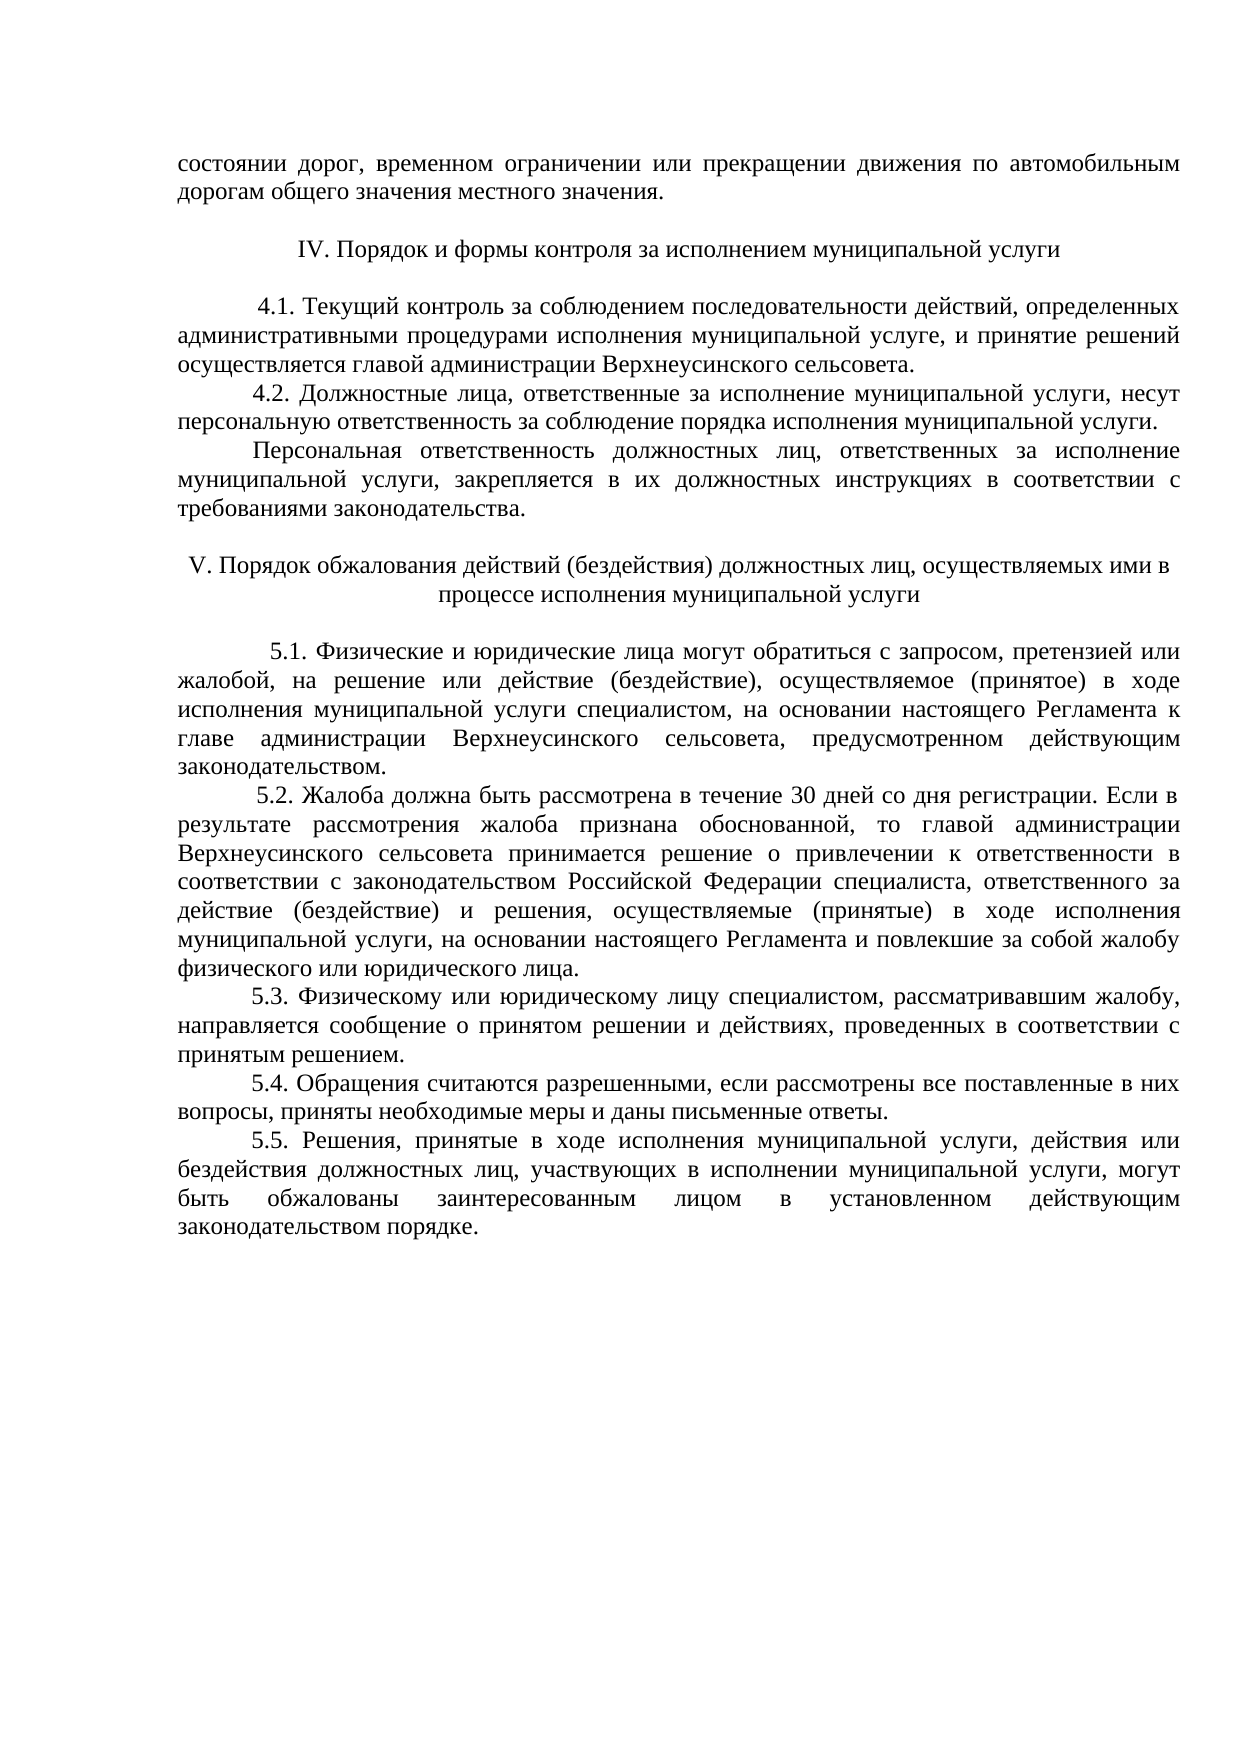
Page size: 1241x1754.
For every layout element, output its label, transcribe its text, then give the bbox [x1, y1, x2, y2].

text IV. Порядок и формы контроля за исполнением муниципальной услуги [177, 234, 1181, 263]
text 5.5. Решения, принятые в ходе исполнения муниципальной услуги, действия или бездействия должностных лиц, участвующих в исполнении муниципальной услуги, могут быть обжалованы заинтересованным лицом в установленном действующим законодательством порядке. [177, 1125, 1181, 1240]
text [177, 148, 1181, 205]
text 5.3. Физическому или юридическому лицу специалистом, рассматривавшим жалобу, направляется сообщение о принятом решении и действиях, проведенных в соответствии с принятым решением. [177, 981, 1181, 1068]
text 5.1. Физические и юридические лица могут обратиться с запросом, претензией или жалобой, на решение или действие (бездействие), осуществляемое (принятое) в ходе исполнения муниципальной услуги специалистом, на основании настоящего Регламента к главе администрации Верхнеусинского сельсовета, предусмотренном действующим законодательством. [177, 636, 1181, 780]
text 5.4. Обращения считаются разрешенными, если рассмотрены все поставленные в них вопросы, приняты необходимые меры и даны письменные ответы. [177, 1068, 1181, 1125]
text 4.1. Текущий контроль за соблюдением последовательности действий, определенных административными процедурами исполнения муниципальной услуге, и принятие решений осуществляется главой администрации Верхнеусинского сельсовета. [177, 291, 1181, 378]
text Персональная ответственность должностных лиц, ответственных за исполнение муниципальной услуги, закрепляется в их должностных инструкциях в соответствии с требованиями законодательства. [177, 435, 1181, 521]
text 4.2. Должностные лица, ответственные за исполнение муниципальной услуги, несут персональную ответственность за соблюдение порядка исполнения муниципальной услуги. [177, 378, 1181, 435]
text V. Порядок обжалования действий (бездействия) должностных лиц, осуществляемых ими в процессе исполнения муниципальной услуги [177, 550, 1181, 608]
text 5.2. Жалоба должна быть рассмотрена в течение 30 дней со дня регистрации. Если в результате рассмотрения жалоба признана обоснованной, то главой администрации Верхнеусинского сельсовета принимается решение о привлечении к ответственности в соответствии с законодательством Российской Федерации специалиста, ответственного за действие (бездействие) и решения, осуществляемые (принятые) в ходе исполнения муниципальной услуги, на основании настоящего Регламента и повлекшие за собой жалобу физического или юридического лица. [177, 780, 1181, 981]
